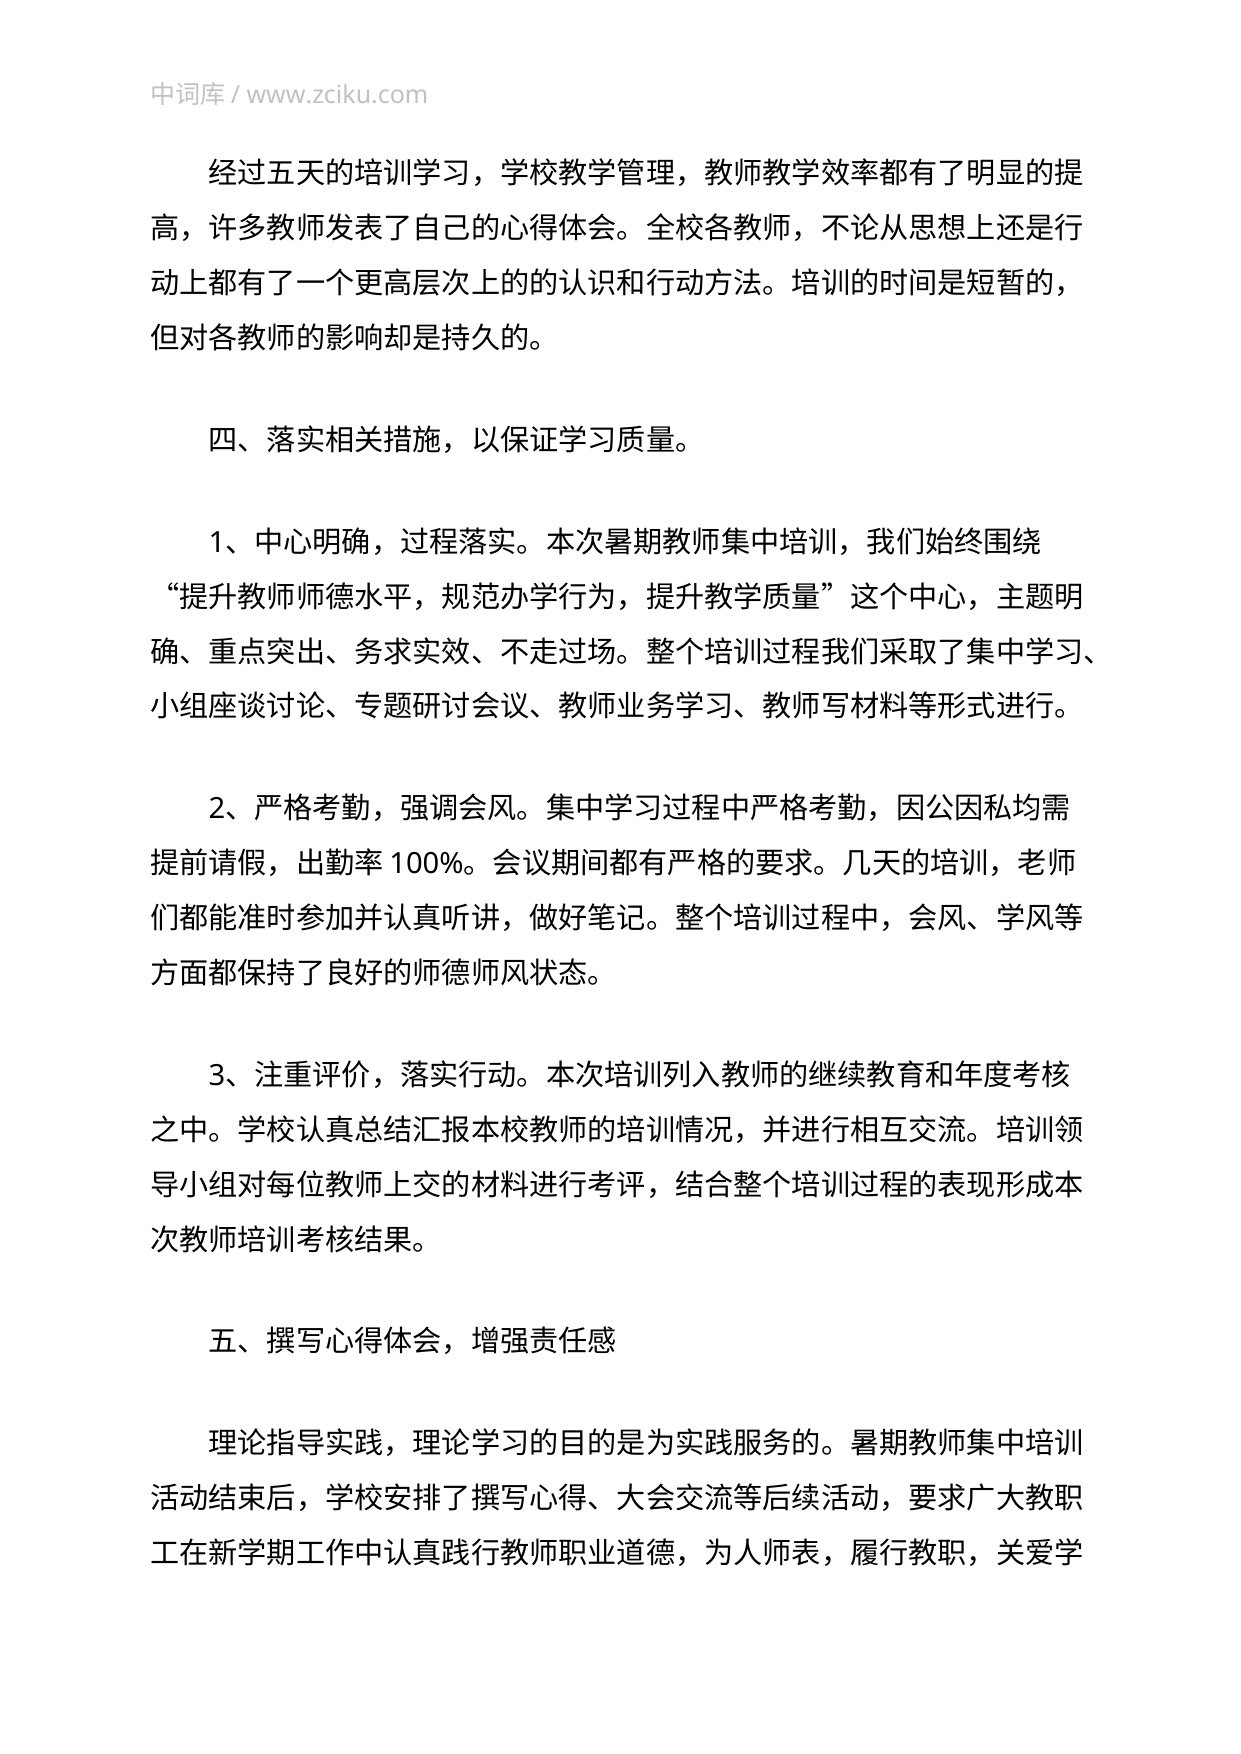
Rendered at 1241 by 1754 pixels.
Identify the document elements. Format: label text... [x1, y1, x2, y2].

text 1、中心明确，过程落实。本次暑期教师集中培训，我们始终围绕“提升教师师德水平，规范办学行为，提升教学质量”这个中心，主题明确、重点突出、务求实效、不走过场。整个培训过程我们采取了集中学习、小组座谈讨论、专题研讨会议、教师业务学习、教师写材料等形式进行。 [150, 518, 1090, 725]
text 四、落实相关措施，以保证学习质量。 [150, 416, 1090, 459]
text 经过五天的培训学习，学校教学管理，教师教学效率都有了明显的提高，许多教师发表了自己的心得体会。全校各教师，不论从思想上还是行动上都有了一个更高层次上的的认识和行动方法。培训的时间是短暂的，但对各教师的影响却是持久的。 [150, 150, 1090, 357]
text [150, 1420, 1090, 1572]
text 五、撰写心得体会，增强责任感 [150, 1318, 1090, 1360]
text 2、严格考勤，强调会风。集中学习过程中严格考勤，因公因私均需提前请假，出勤率100%。会议期间都有严格的要求。几天的培训，老师们都能准时参加并认真听讲，做好笔记。整个培训过程中，会风、学风等方面都保持了良好的师德师风状态。 [150, 785, 1090, 992]
text 3、注重评价，落实行动。本次培训列入教师的继续教育和年度考核之中。学校认真总结汇报本校教师的培训情况，并进行相互交流。培训领导小组对每位教师上交的材料进行考评，结合整个培训过程的表现形成本次教师培训考核结果。 [150, 1051, 1090, 1258]
